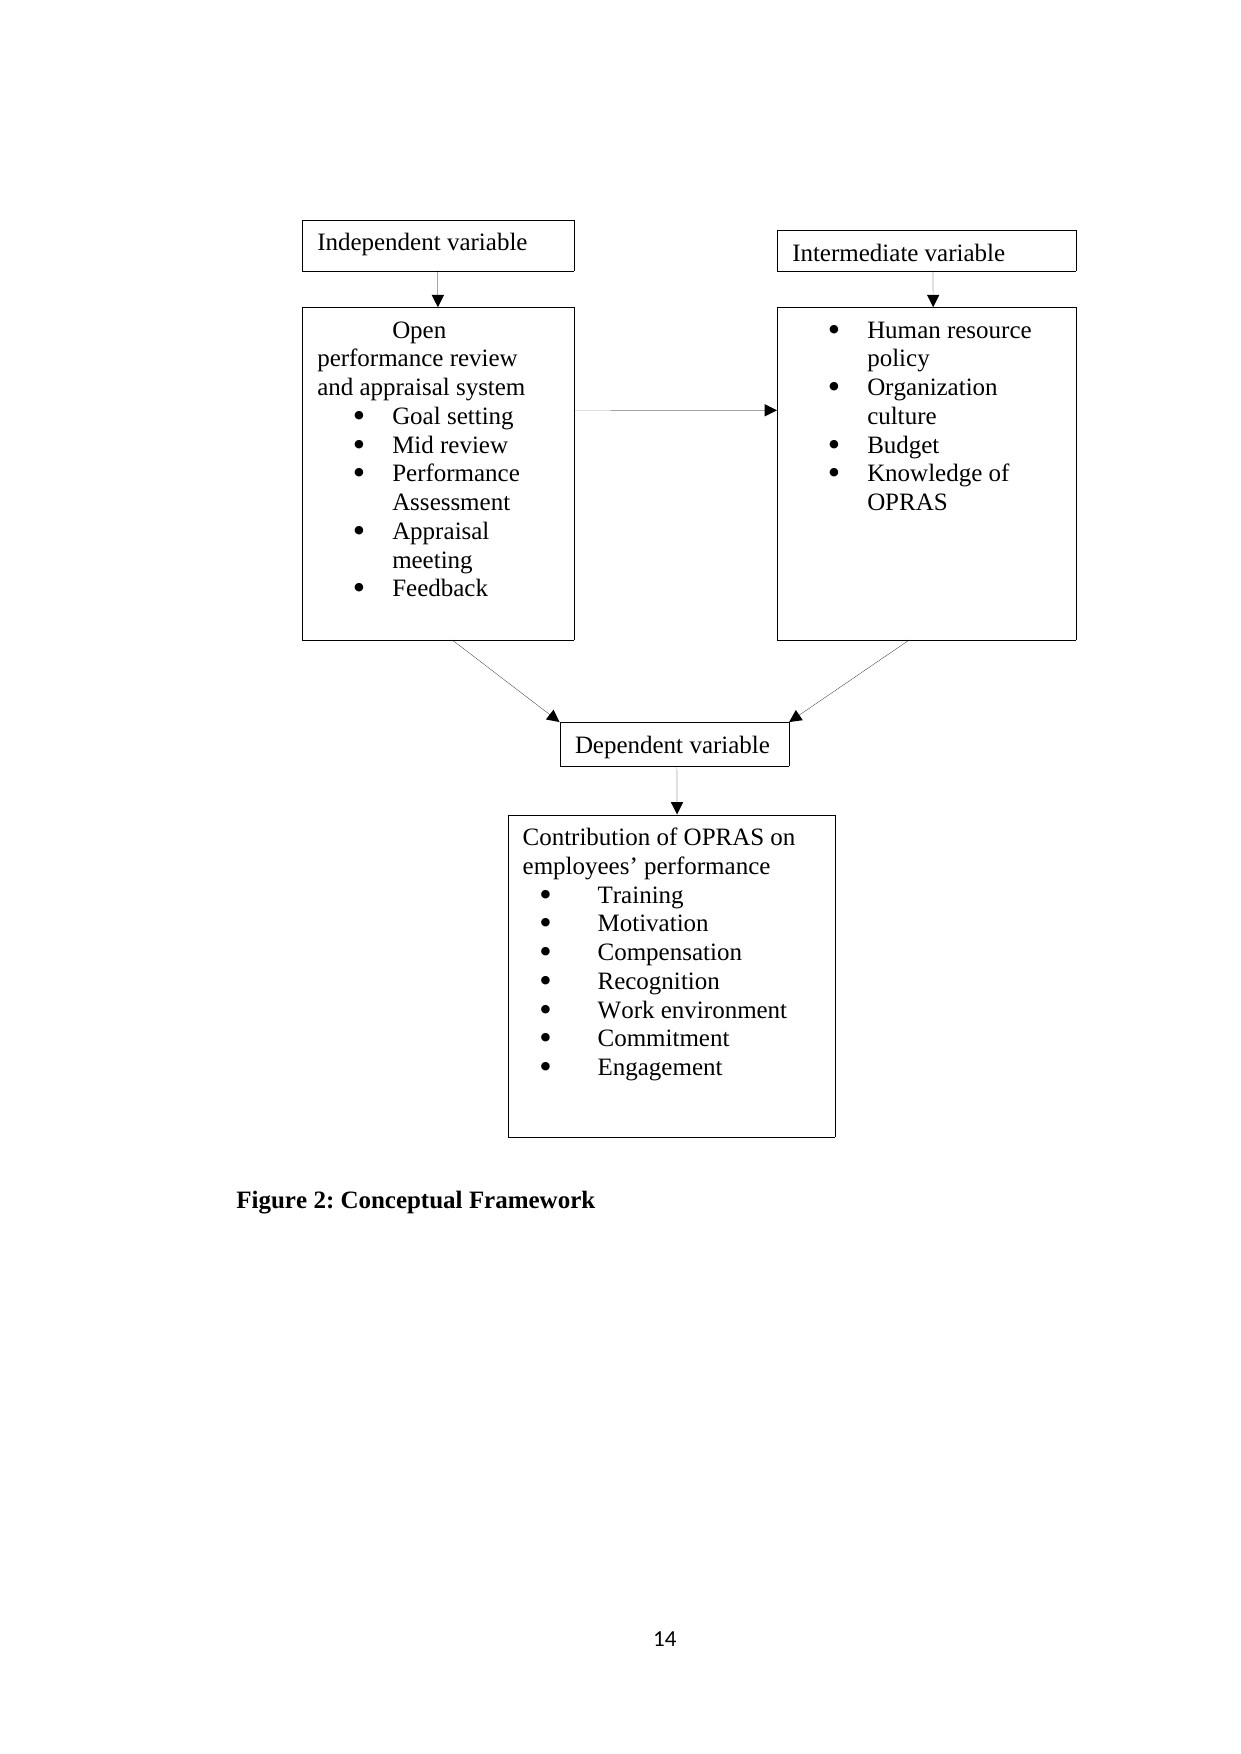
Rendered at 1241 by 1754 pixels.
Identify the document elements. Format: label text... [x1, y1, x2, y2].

text Figure 2: Conceptual Framework [236, 1185, 1092, 1214]
